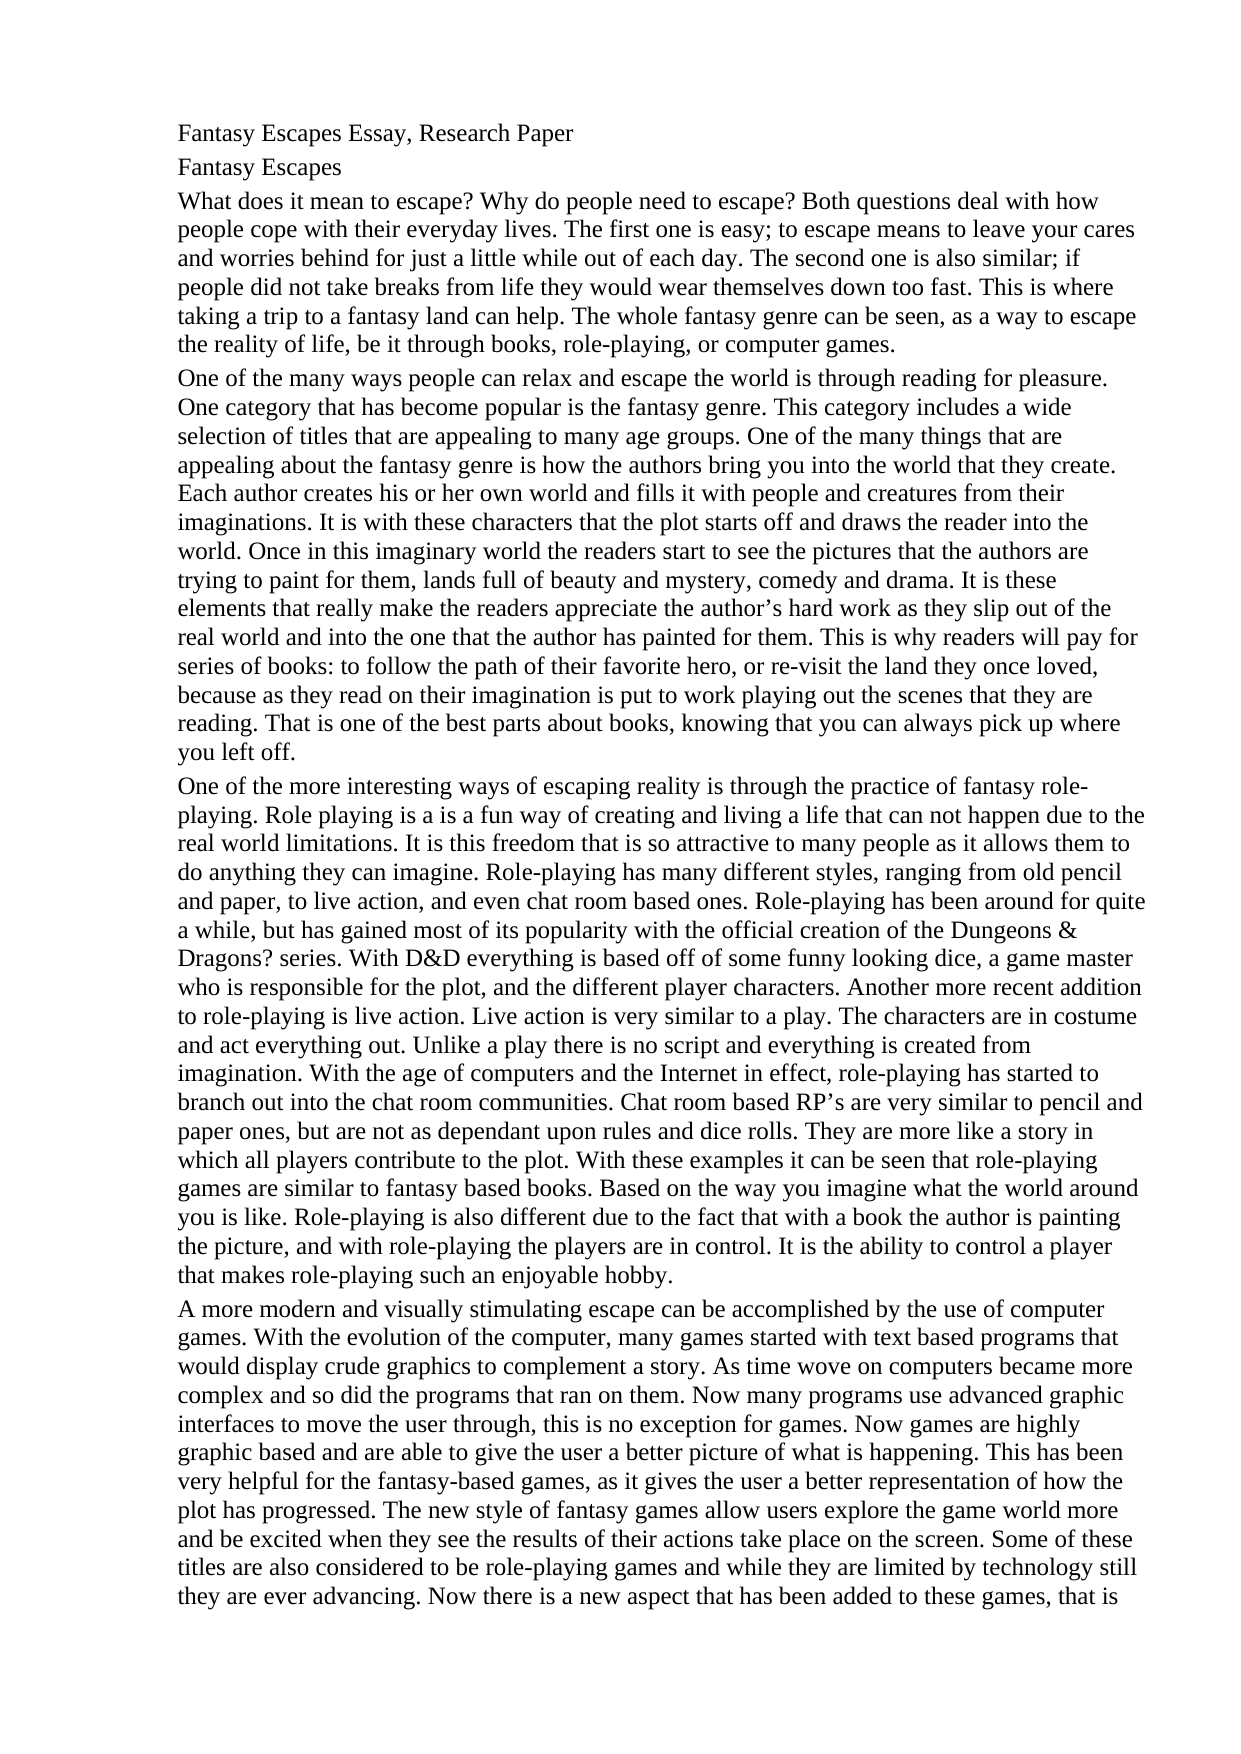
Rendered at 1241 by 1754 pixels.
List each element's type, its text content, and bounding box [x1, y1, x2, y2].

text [177, 1294, 1152, 1610]
text Fantasy Escapes [177, 152, 1152, 181]
text Fantasy Escapes Essay, Research Paper [177, 118, 1152, 147]
text One of the more interesting ways of escaping reality is through the practice of fantasy role-playing. Role playing is a is a fun way of creating and living a life that can not happen due to the real world limitations. It is this freedom that is so attractive to many people as it allows them to do anything they can imagine. Role-playing has many different styles, ranging from old pencil and paper, to live action, and even chat room based ones. Role-playing has been around for quite a while, but has gained most of its popularity with the official creation of the Dungeons & Dragons? series. With D&D everything is based off of some funny looking dice, a game master who is responsible for the plot, and the different player characters. Another more recent addition to role-playing is live action. Live action is very similar to a play. The characters are in costume and act everything out. Unlike a play there is no script and everything is created from imagination. With the age of computers and the Internet in effect, role-playing has started to branch out into the chat room communities. Chat room based RP’s are very similar to pencil and paper ones, but are not as dependant upon rules and dice rolls. They are more like a story in which all players contribute to the plot. With these examples it can be seen that role-playing games are similar to fantasy based books. Based on the way you imagine what the world around you is like. Role-playing is also different due to the fact that with a book the author is painting the picture, and with role-playing the players are in control. It is the ability to control a player that makes role-playing such an enjoyable hobby. [177, 771, 1152, 1288]
text One of the many ways people can relax and escape the world is through reading for pleasure. One category that has become popular is the fantasy genre. This category includes a wide selection of titles that are appealing to many age groups. One of the many things that are appealing about the fantasy genre is how the authors bring you into the world that they create. Each author creates his or her own world and fills it with people and creatures from their imaginations. It is with these characters that the plot starts off and draws the reader into the world. Once in this imaginary world the readers start to see the pictures that the authors are trying to paint for them, lands full of beauty and mystery, comedy and drama. It is these elements that really make the readers appreciate the author’s hard work as they slip out of the real world and into the one that the author has painted for them. This is why readers will pay for series of books: to follow the path of their favorite hero, or re-visit the land they once loved, because as they read on their imagination is put to work playing out the scenes that they are reading. That is one of the best parts about books, knowing that you can always pick up where you left off. [177, 363, 1152, 766]
text What does it mean to escape? Why do people need to escape? Both questions deal with how people cope with their everyday lives. The first one is easy; to escape means to leave your cares and worries behind for just a little while out of each day. The second one is also similar; if people did not take breaks from life they would wear themselves down too fast. This is where taking a trip to a fantasy land can help. The whole fantasy genre can be seen, as a way to escape the reality of life, be it through books, role-playing, or computer games. [177, 186, 1152, 358]
